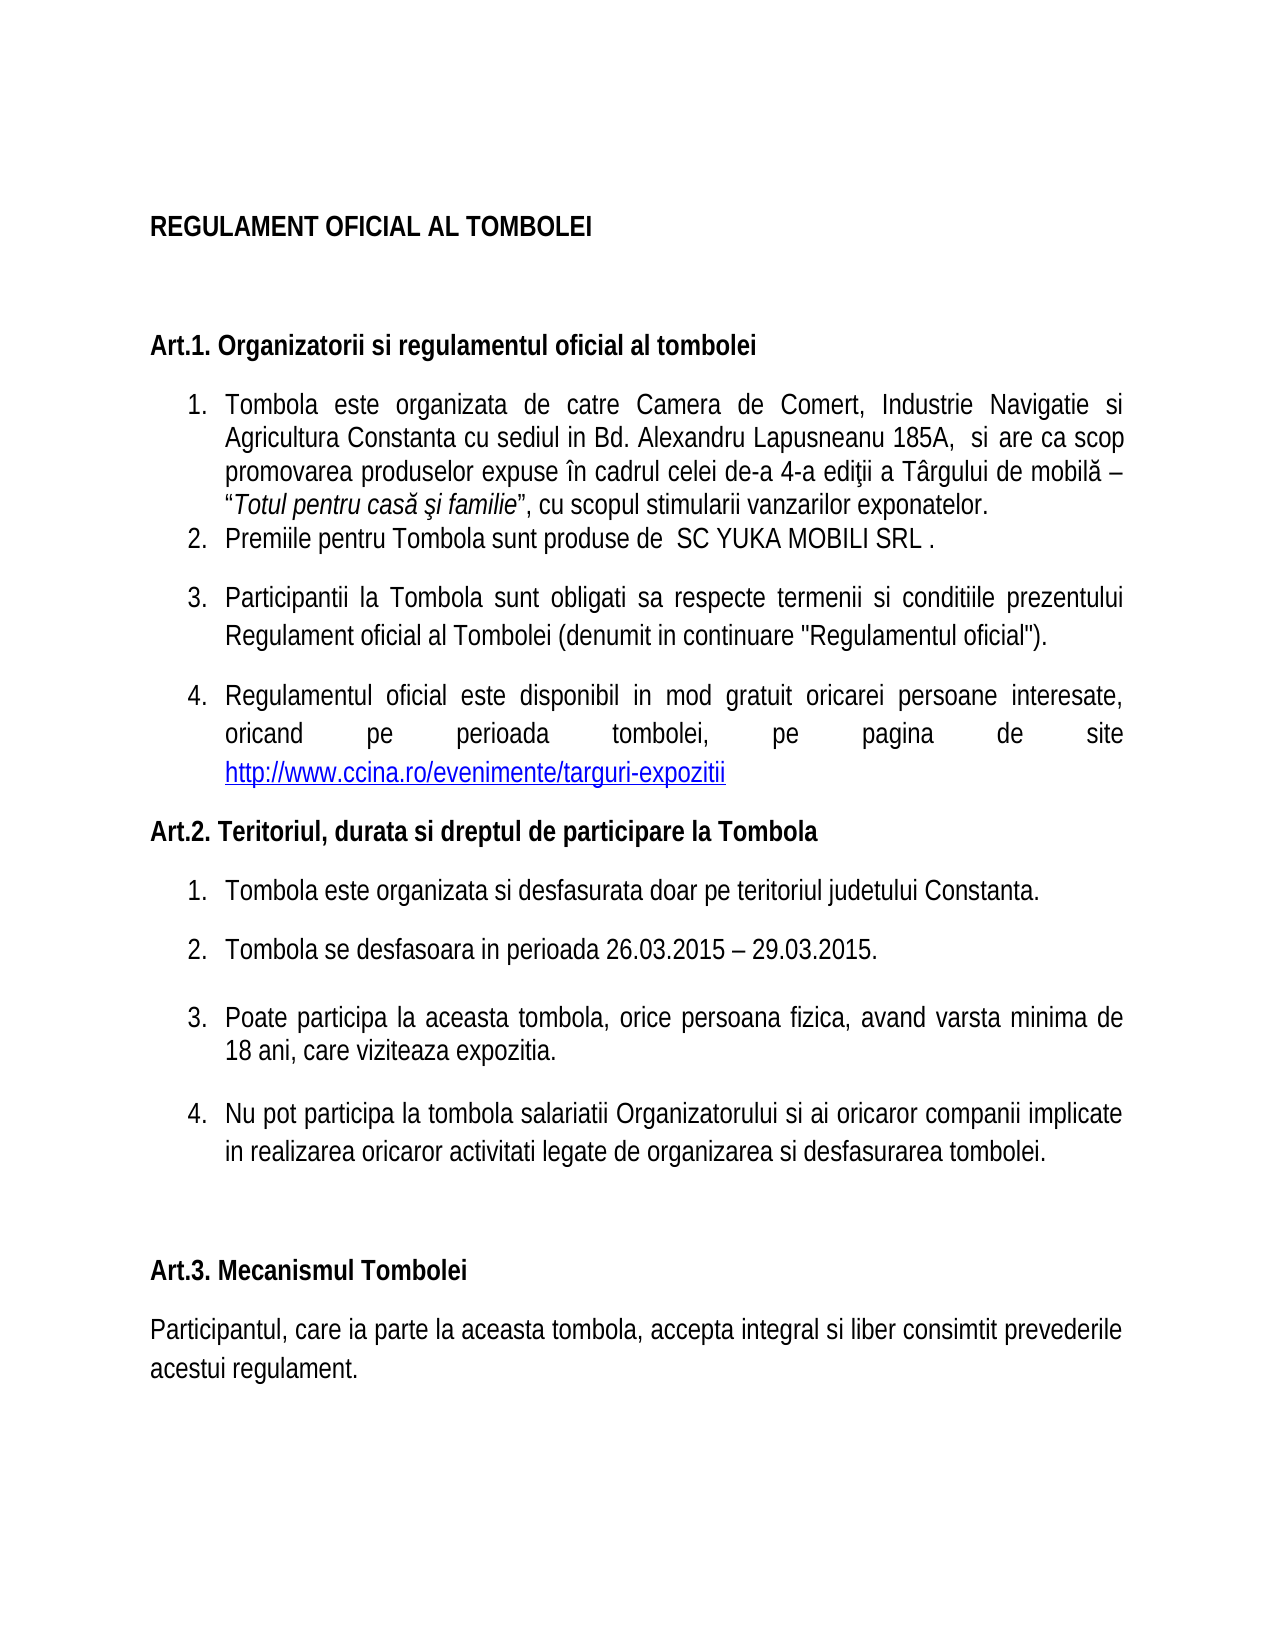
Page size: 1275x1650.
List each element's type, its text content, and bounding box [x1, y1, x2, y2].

list Tombola se desfasoara in perioada 26.03.2015 – 29.03.2015. [187, 932, 1125, 966]
text Art.3. Mecanismul Tombolei [150, 1253, 1125, 1287]
list Tombola este organizata de catre Camera de Comert, Industrie Navigatie si Agricultura Constanta cu sediul in Bd. Alexandru Lapusneanu 185A, si are ca scop promovarea produselor expuse în cadrul celei de-a 4-a ediţii a Târgului de mobilă – “Totul pentru casă şi familie”, cu scopul stimularii vanzarilor exponatelor. [187, 387, 1125, 521]
list Tombola este organizata si desfasurata doar pe teritoriul judetului Constanta. [187, 873, 1125, 907]
list Poate participa la aceasta tombola, orice persoana fizica, avand varsta minima de 18 ani, care viziteaza expozitia. [187, 1000, 1125, 1067]
list Nu pot participa la tombola salariatii Organizatorului si ai oricaror companii implicate in realizarea oricaror activitati legate de organizarea si desfasurarea tombolei. [187, 1096, 1125, 1168]
text Participantul, care ia parte la aceasta tombola, accepta integral si liber consimtit prevederile acestui regulament. [150, 1312, 1125, 1384]
text REGULAMENT OFICIAL AL TOMBOLEI [150, 209, 1125, 243]
text Art.2. Teritoriul, durata si dreptul de participare la Tombola [150, 814, 1125, 847]
list Participantii la Tombola sunt obligati sa respecte termenii si conditiile prezentului Regulament oficial al Tombolei (denumit in continuare "Regulamentul oficial"). [187, 580, 1125, 652]
list Regulamentul oficial este disponibil in mod gratuit oricarei persoane interesate, oricand pe perioada tombolei, pe pagina de site http://www.ccina.ro/evenimente/targuri-expozitii [187, 678, 1125, 788]
text Art.1. Organizatorii si regulamentul oficial al tombolei [150, 328, 1125, 361]
list Premiile pentru Tombola sunt produse de SC YUKA MOBILI SRL . [187, 521, 1125, 554]
